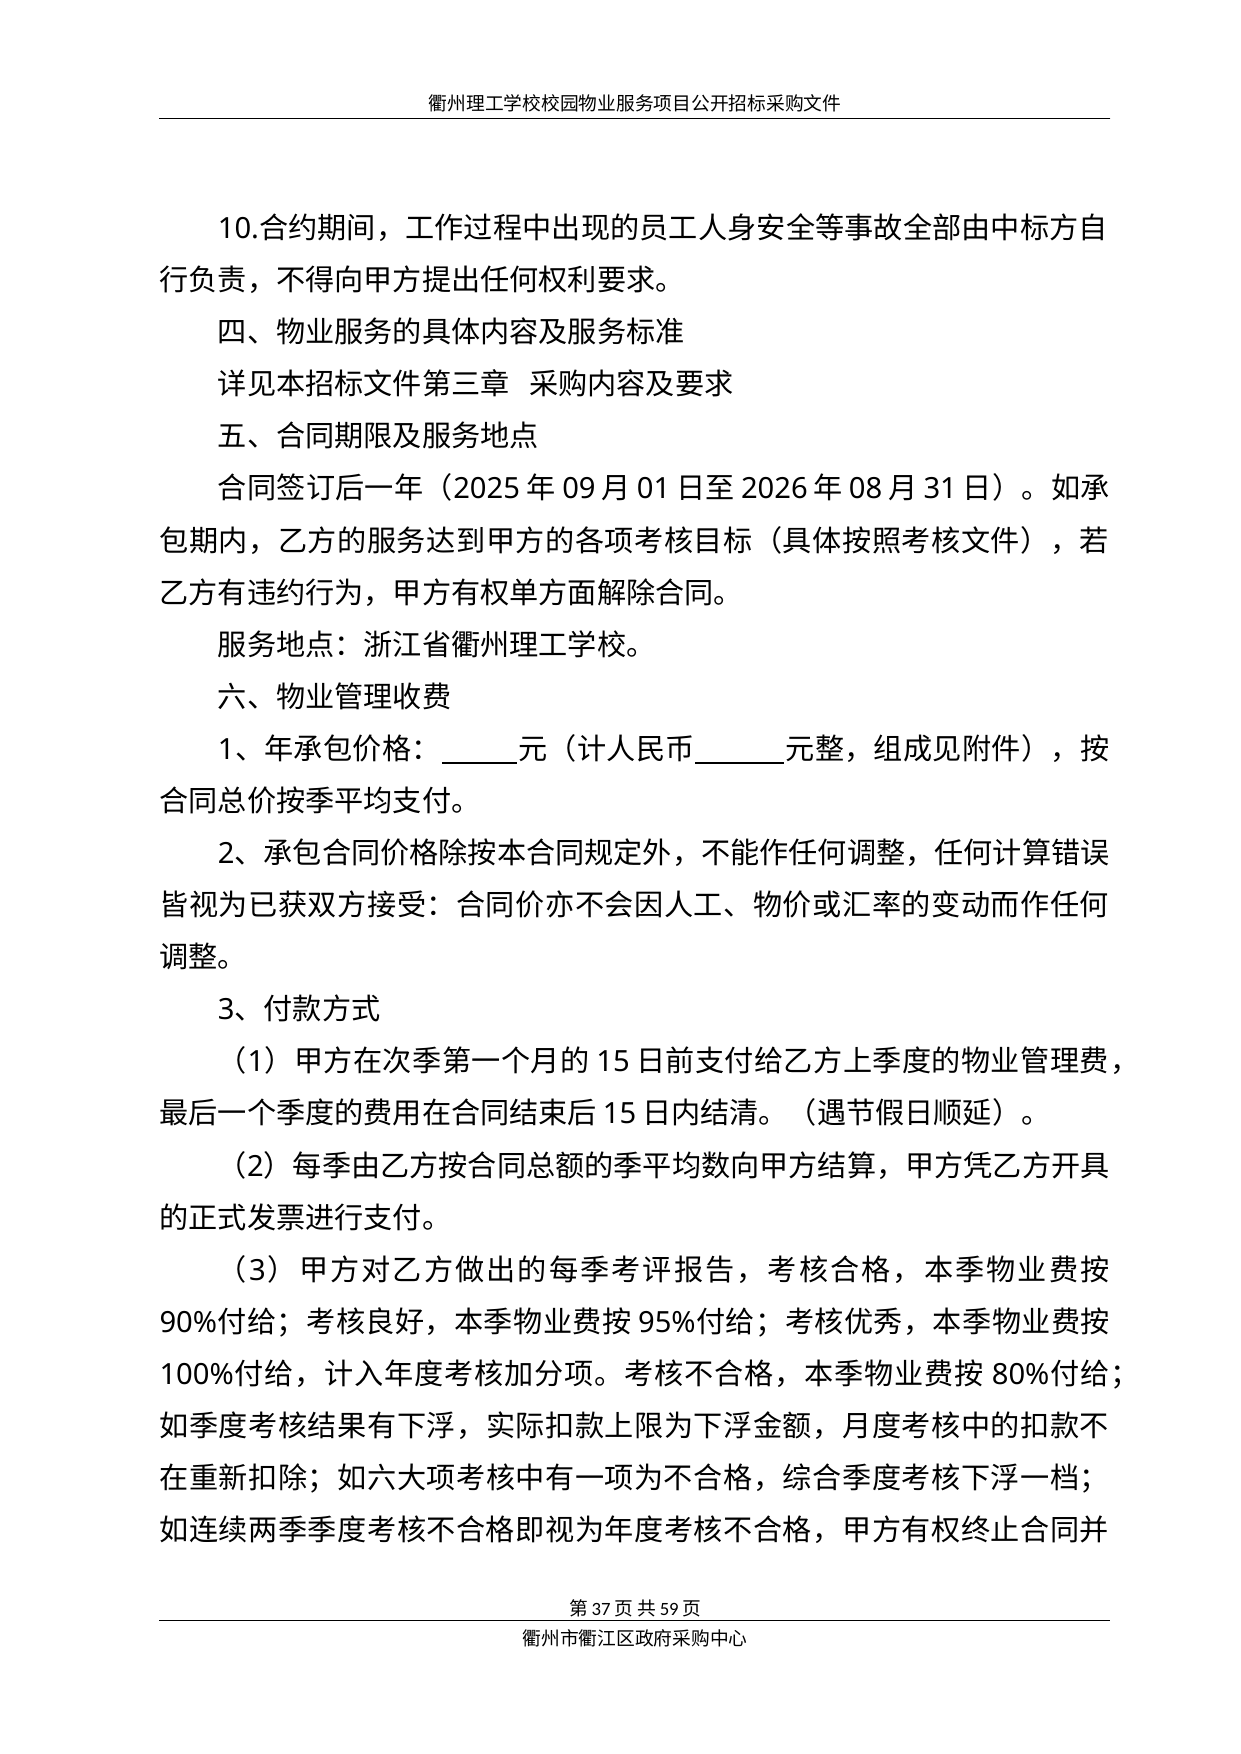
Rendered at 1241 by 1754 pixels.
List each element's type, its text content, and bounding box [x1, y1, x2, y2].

text 3、付款方式 [159, 978, 1110, 1030]
text （2）每季由乙方按合同总额的季平均数向甲方结算，甲方凭乙方开具的正式发票进行支付。 [159, 1134, 1110, 1238]
text 1、年承包价格： 元（计人民币 元整，组成见附件），按合同总价按季平均支付。 [159, 718, 1110, 822]
text 2、承包合同价格除按本合同规定外，不能作任何调整，任何计算错误皆视为已获双方接受：合同价亦不会因人工、物价或汇率的变动而作任何调整。 [159, 822, 1110, 978]
text 10.合约期间，工作过程中出现的员工人身安全等事故全部由中标方自行负责，不得向甲方提出任何权利要求。 [159, 197, 1110, 301]
text （1）甲方在次季第一个月的15日前支付给乙方上季度的物业管理费，最后一个季度的费用在合同结束后15日内结清。（遇节假日顺延）。 [159, 1030, 1110, 1134]
text 服务地点：浙江省衢州理工学校。 [159, 613, 1110, 666]
text 五、合同期限及服务地点 [159, 405, 1110, 457]
text 合同签订后一年（2025年 09月01日至2026年08月31日）。如承包期内，乙方的服务达到甲方的各项考核目标（具体按照考核文件），若乙方有违约行为，甲方有权单方面解除合同。 [159, 457, 1110, 613]
text 四、物业服务的具体内容及服务标准 [159, 301, 1110, 353]
text 六、物业管理收费 [159, 666, 1110, 718]
text 详见本招标文件第三章 采购内容及要求 [159, 353, 1110, 405]
